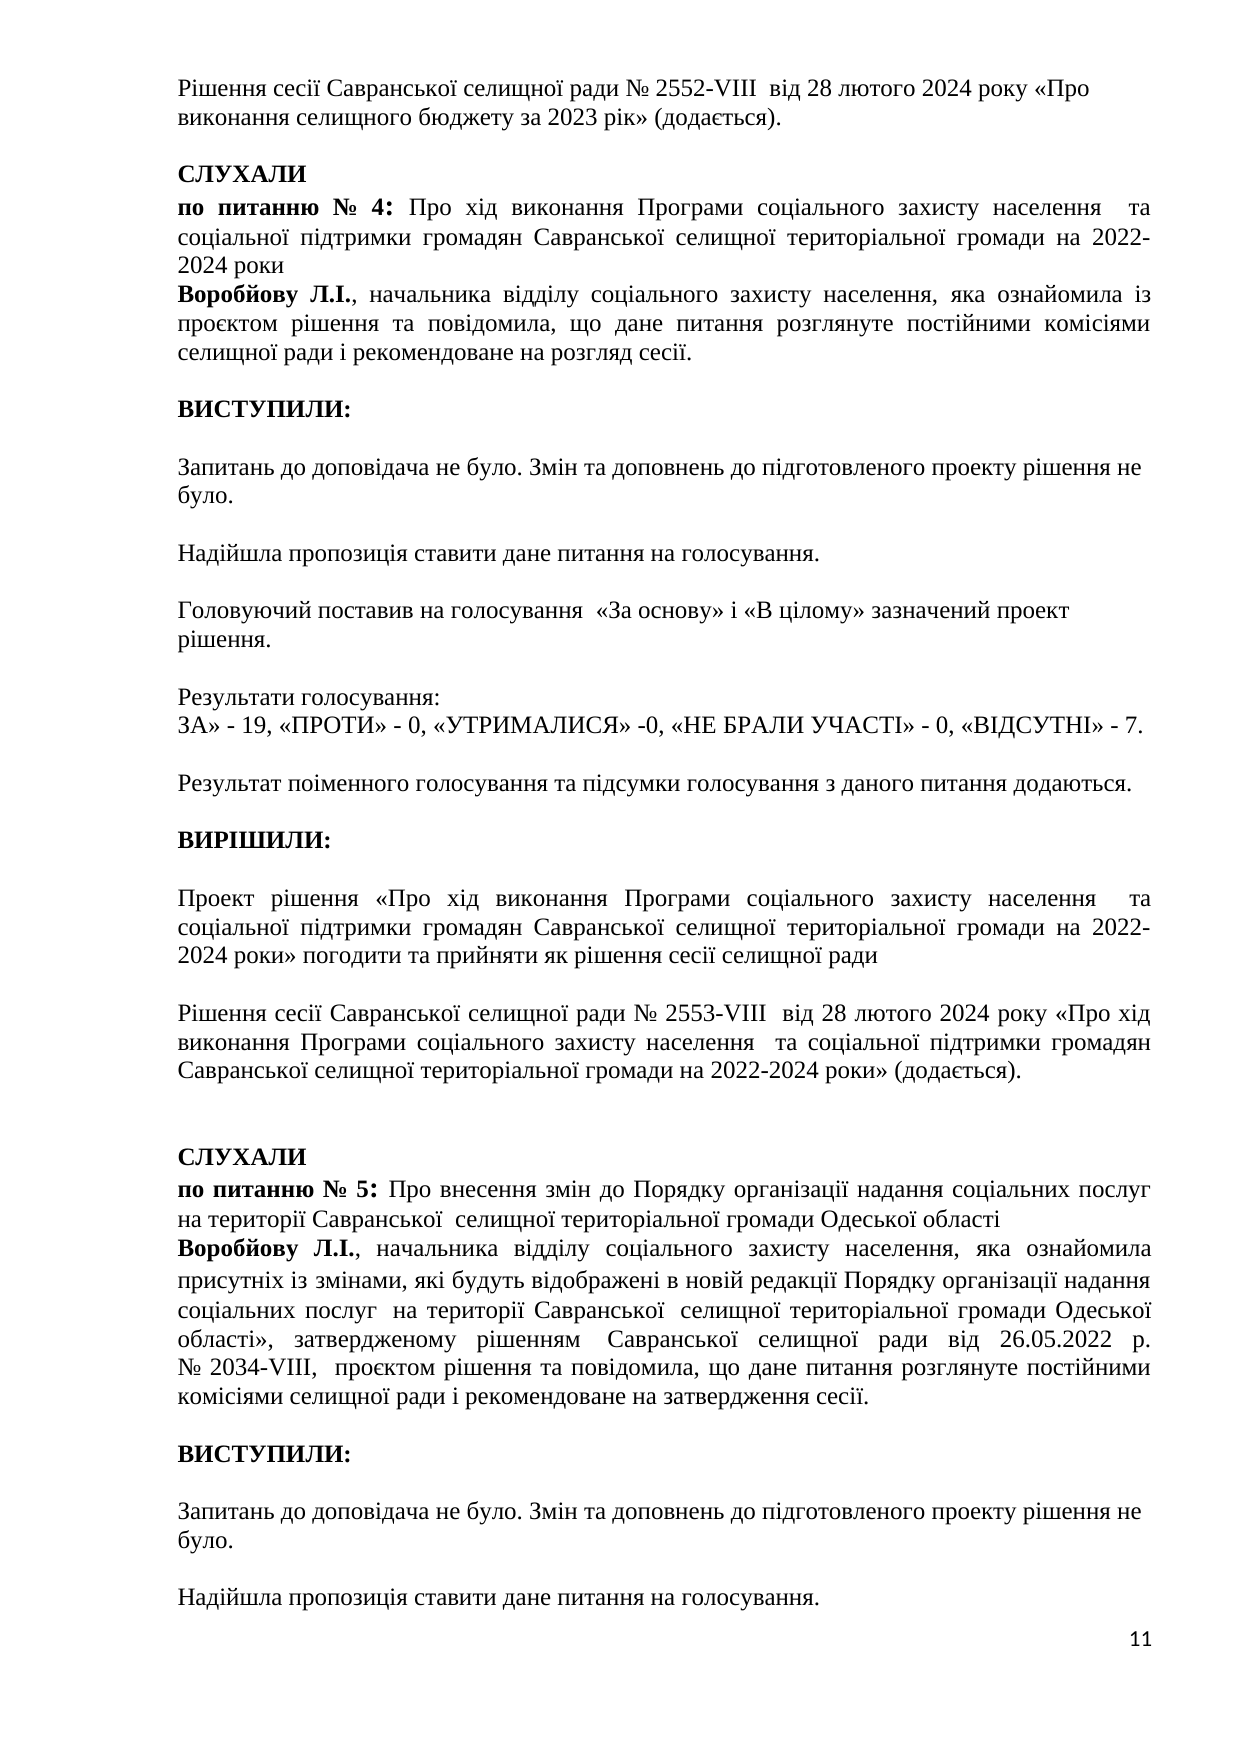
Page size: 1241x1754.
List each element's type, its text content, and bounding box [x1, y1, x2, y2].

text Надійшла пропозиція ставити дане питання на голосування. [177, 1582, 1152, 1611]
list по питанню № 4: Про хід виконання Програми соціального захисту населення та соціальної підтримки громадян Савранської селищної територіальної громади на 2022-2024 роки [177, 188, 1152, 279]
text Воробйову Л.І., начальника відділу соціального захисту населення, яка ознайомила присутніх із змінами, які будуть відображені в новій редакції Порядку організації надання соціальних послуг на території Савранської селищної територіальної громади Одеської області», затвердженому рішенням Савранської селищної ради від 26.05.2022 р. № 2034-VIII, проєктом рішення та повідомила, що дане питання розглянуте постійними комісіями селищної ради і рекомендоване на затвердження сесії. [177, 1233, 1152, 1410]
text Надійшла пропозиція ставити дане питання на голосування. [177, 538, 1152, 567]
text ВИСТУПИЛИ: [177, 1439, 1152, 1467]
text Запитань до доповідача не було. Змін та доповнень до підготовленого проекту рішення не було. [177, 1496, 1152, 1554]
list Воробйову Л.І., начальника відділу соціального захисту населення, яка ознайомила із проєктом рішення та повідомила, що дане питання розглянуте постійними комісіями селищної ради і рекомендоване на розгляд сесії. [177, 279, 1152, 365]
text Головуючий поставив на голосування «За основу» і «В цілому» зазначений проект рішення. [177, 595, 1152, 653]
list Проект рішення «Про хід виконання Програми соціального захисту населення та соціальної підтримки громадян Савранської селищної територіальної громади на 2022-2024 роки» погодити та прийняти як рішення сесії селищної ради [177, 883, 1152, 969]
text ЗА» - 19, «ПРОТИ» - 0, «УТРИМАЛИСЯ» -0, «НЕ БРАЛИ УЧАСТІ» - 0, «ВІДСУТНІ» - 7. [177, 710, 1152, 739]
text Результати голосування: [177, 682, 1152, 710]
text Запитань до доповідача не було. Змін та доповнень до підготовленого проекту рішення не було. [177, 452, 1152, 509]
text по питанню № 5: Про внесення змін до Порядку організації надання соціальних послуг на території Савранської селищної територіальної громади Одеської області [177, 1170, 1152, 1233]
text ВИСТУПИЛИ: [177, 394, 1152, 423]
text ВИРІШИЛИ: [177, 825, 1152, 854]
list СЛУХАЛИ [177, 1142, 1152, 1170]
text Рішення сесії Савранської селищної ради № 2552-VIII від 28 лютого 2024 року «Про виконання селищного бюджету за 2023 рік» (додається). [177, 73, 1152, 131]
list Рішення сесії Савранської селищної ради № 2553-VIII від 28 лютого 2024 року «Про хід виконання Програми соціального захисту населення та соціальної підтримки громадян Савранської селищної територіальної громади на 2022-2024 роки» (додається). [177, 998, 1152, 1084]
text Результат поіменного голосування та підсумки голосування з даного питання додаються. [177, 768, 1152, 797]
list СЛУХАЛИ [177, 159, 1152, 188]
